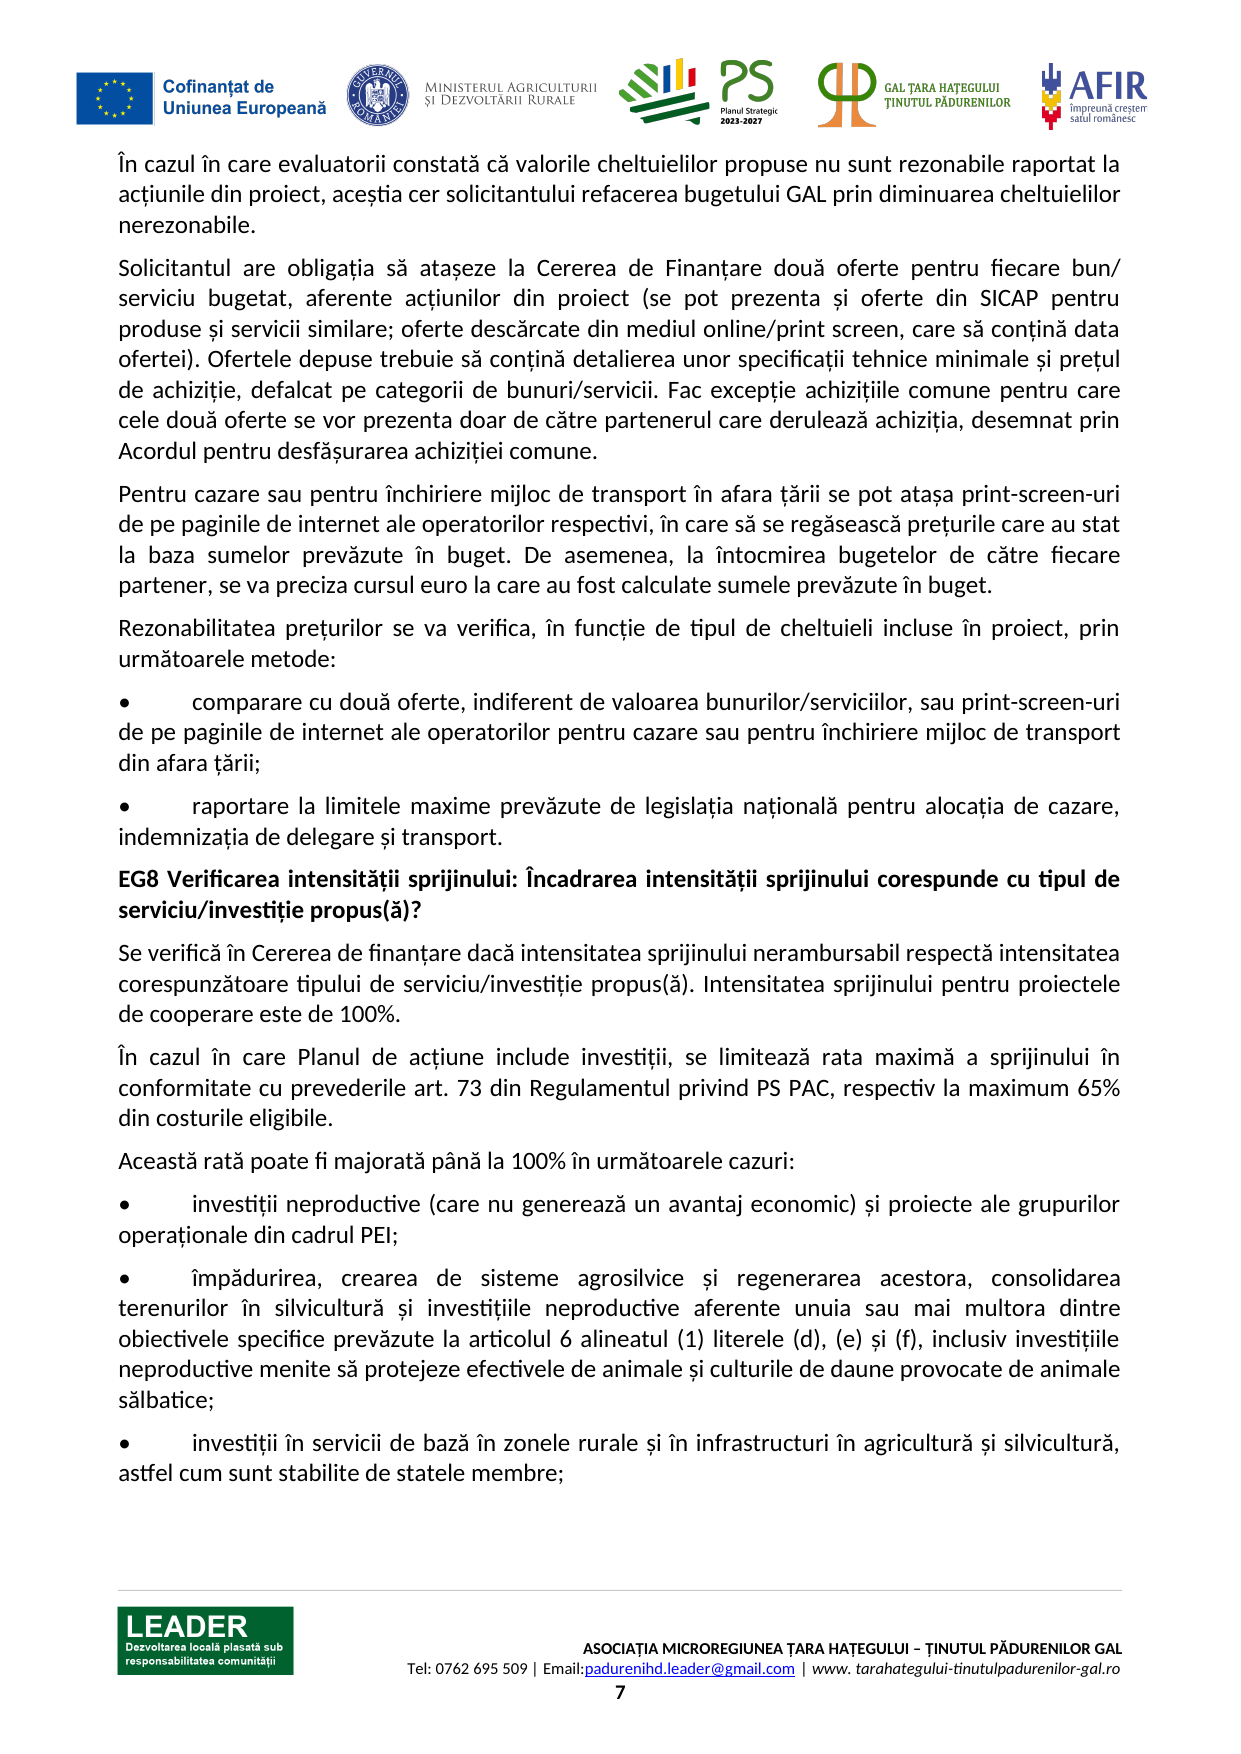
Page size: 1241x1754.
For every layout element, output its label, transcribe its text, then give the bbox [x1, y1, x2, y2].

picture [618, 58, 778, 125]
text În cazul în care Planul de acțiune include investiții, se limitează rata maximă a sprijinului în conformitate cu prevederile art. 73 din Regulamentul privind PS PAC, respectiv la maximum 65% din costurile eligibile. [118, 1041, 1122, 1133]
text Se verifică în Cererea de finanțare dacă intensitatea sprijinului nerambursabil respectă intensitatea corespunzătoare tipului de serviciu/investiție propus(ă). Intensitatea sprijinului pentru proiectele de cooperare este de 100%. [118, 937, 1122, 1029]
text • comparare cu două oferte, indiferent de valoarea bunurilor/serviciilor, sau print-screen-uri de pe paginile de internet ale operatorilor pentru cazare sau pentru închiriere mijloc de transport din afara țării; [118, 686, 1122, 778]
text • investiții în servicii de bază în zonele rurale și în infrastructuri în agricultură și silvicultură, astfel cum sunt stabilite de statele membre; [118, 1427, 1122, 1488]
picture [1042, 63, 1148, 130]
text Această rată poate fi majorată până la 100% în următoarele cazuri: [118, 1145, 1122, 1176]
text • raportare la limitele maxime prevăzute de legislația națională pentru alocația de cazare, indemnizația de delegare și transport. [118, 790, 1122, 851]
text EG8 Verificarea intensității sprijinului: Încadrarea intensității sprijinului corespunde cu tipul de serviciu/investiție propus(ă)? [118, 864, 1122, 925]
text • investiții neproductive (care nu generează un avantaj economic) și proiecte ale grupurilor operaționale din cadrul PEI; [118, 1188, 1122, 1249]
text Pentru cazare sau pentru închiriere mijloc de transport în afara țării se pot atașa print-screen-uri de pe paginile de internet ale operatorilor respectivi, în care să se regăsească prețurile care au stat la baza sumelor prevăzute în buget. De asemenea, la întocmirea bugetelor de către fiecare partener, se va preciza cursul euro la care au fost calculate sumele prevăzute în buget. [118, 478, 1122, 600]
picture [335, 49, 615, 140]
picture [75, 72, 326, 126]
text În cazul în care evaluatorii constată că valorile cheltuielilor propuse nu sunt rezonabile raportat la acțiunile din proiect, aceștia cer solicitantului refacerea bugetului GAL prin diminuarea cheltuielilor nerezonabile. [118, 148, 1122, 239]
text Rezonabilitatea prețurilor se va verifica, în funcție de tipul de cheltuieli incluse în proiect, prin următoarele metode: [118, 612, 1122, 673]
text • împădurirea, crearea de sisteme agrosilvice și regenerarea acestora, consolidarea terenurilor în silvicultură și investițiile neproductive aferente unuia sau mai multora dintre obiectivele specifice prevăzute la articolul 6 alineatul (1) literele (d), (e) și (f), inclusiv investițiile neproductive menite să protejeze efectivele de animale și culturile de daune provocate de animale sălbatice; [118, 1262, 1122, 1414]
picture [108, 1599, 299, 1675]
picture [816, 62, 1015, 129]
text Solicitantul are obligația să atașeze la Cererea de Finanțare două oferte pentru fiecare bun/ serviciu bugetat, aferente acțiunilor din proiect (se pot prezenta și oferte din SICAP pentru produse și servicii similare; oferte descărcate din mediul online/print screen, care să conțină data ofertei). Ofertele depuse trebuie să conțină detalierea unor specificații tehnice minimale și prețul de achiziție, defalcat pe categorii de bunuri/servicii. Fac excepție achizițiile comune pentru care cele două oferte se vor prezenta doar de către partenerul care derulează achiziția, desemnat prin Acordul pentru desfășurarea achiziției comune. [118, 252, 1122, 465]
